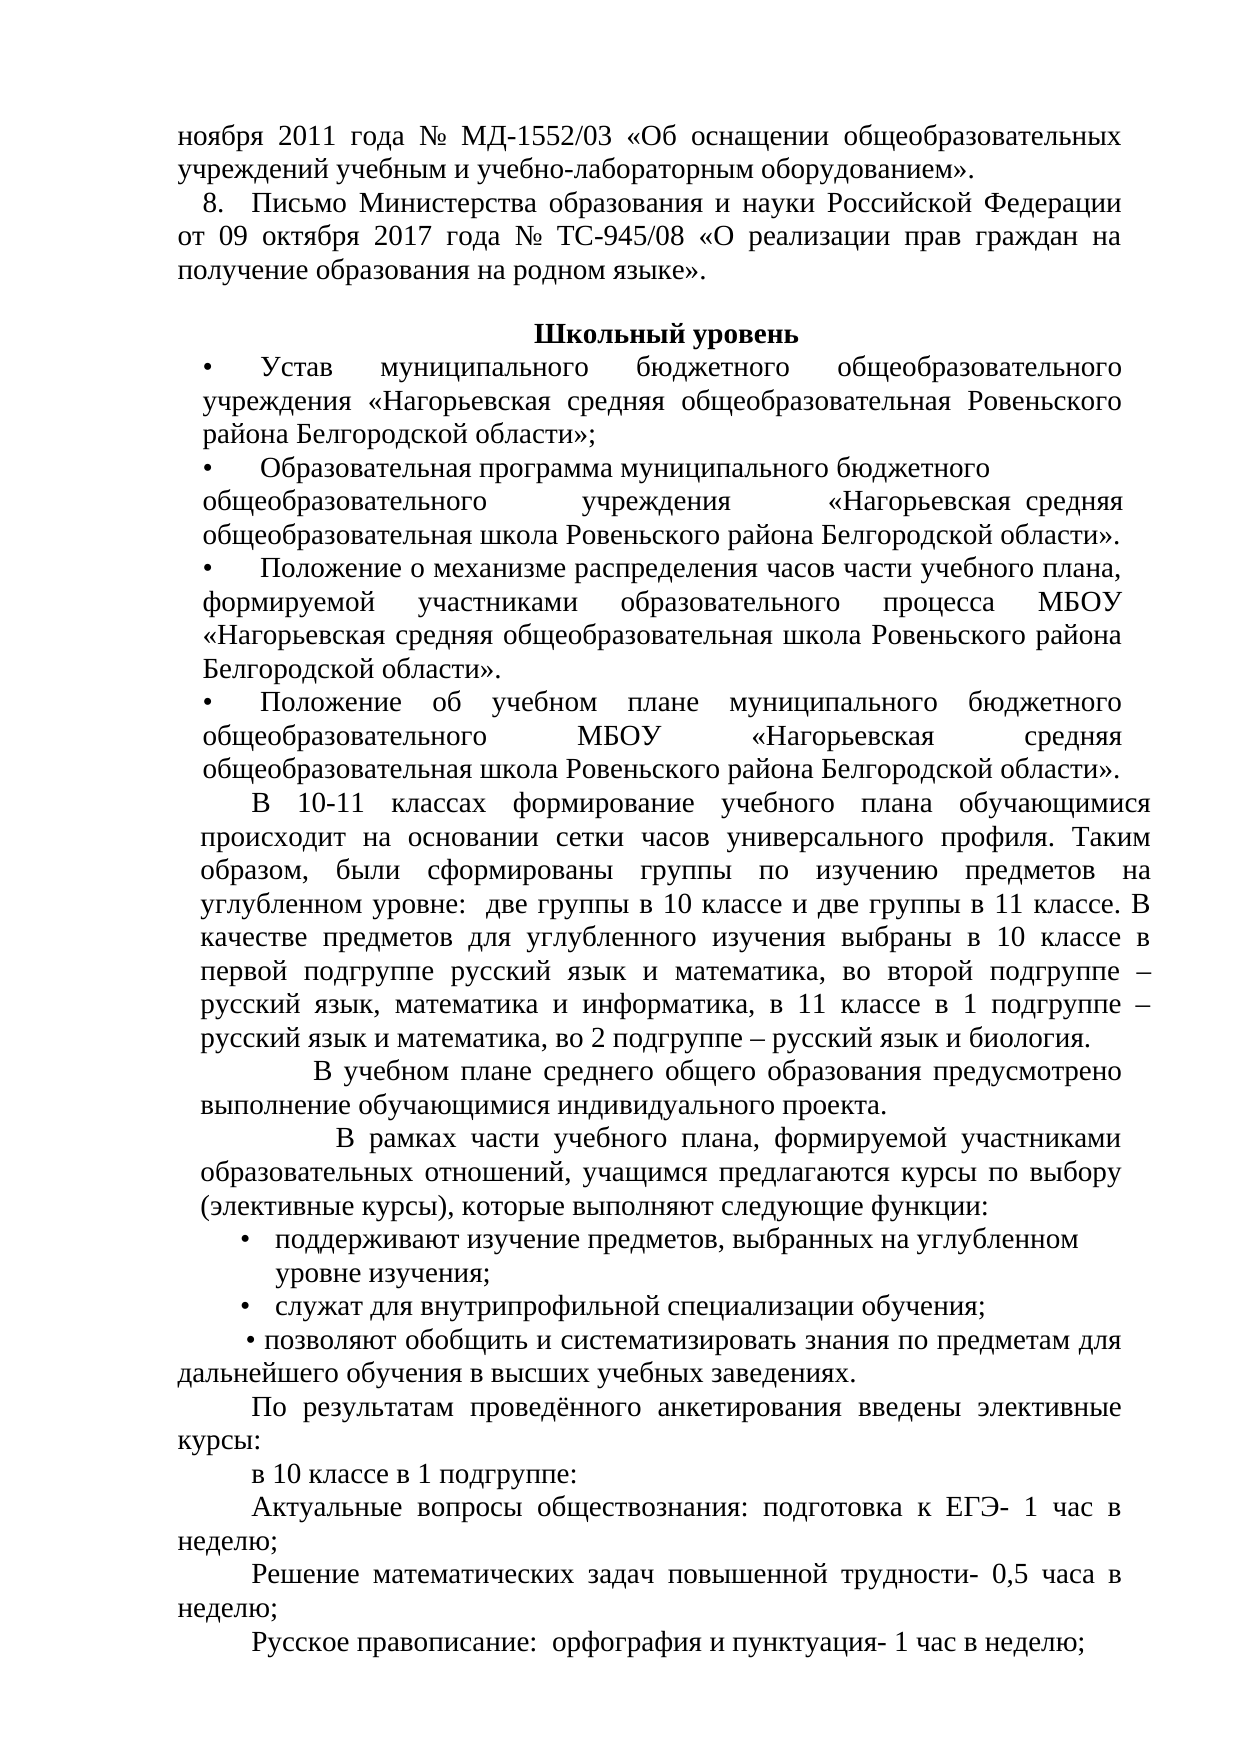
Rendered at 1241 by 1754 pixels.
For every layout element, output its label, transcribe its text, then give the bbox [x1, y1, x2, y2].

list Образовательная программа муниципального бюджетного [202, 450, 1152, 484]
text • позволяют обобщить и систематизировать знания по предметам для дальнейшего обучения в высших учебных заведениях. [177, 1322, 1122, 1389]
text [177, 118, 1122, 185]
text Русское правописание: орфография и пунктуация- 1 час в неделю; [177, 1624, 1122, 1658]
list Устав муниципального бюджетного общеобразовательного учреждения «Нагорьевская средняя общеобразовательная Ровеньского района Белгородской области»; [202, 350, 1122, 450]
list поддерживают изучение предметов, выбранных на углубленном уровне изучения; [240, 1222, 1152, 1289]
list Положение об учебном плане муниципального бюджетного общеобразовательного МБОУ «Нагорьевская средняя общеобразовательная школа Ровеньского района Белгородской области». [202, 685, 1122, 786]
text Школьный уровень [181, 321, 1152, 350]
text Решение математических задач повышенной трудности- 0,5 часа в неделю; [177, 1557, 1122, 1624]
list служат для внутрипрофильной специализации обучения; [240, 1289, 1152, 1322]
text общеобразовательная школа Ровеньского района Белгородской области». [202, 517, 1122, 551]
list Положение о механизме распределения часов части учебного плана, формируемой участниками образовательного процесса МБОУ «Нагорьевская средняя общеобразовательная школа Ровеньского района Белгородской области». [202, 551, 1122, 685]
text В рамках части учебного плана, формируемой участниками образовательных отношений, учащимся предлагаются курсы по выбору (элективные курсы), которые выполняют следующие функции: [200, 1121, 1122, 1222]
text В 10-11 классах формирование учебного плана обучающимися происходит на основании сетки часов универсального профиля. Таким образом, были сформированы группы по изучению предметов на углубленном уровне: две группы в 10 классе и две группы в 11 классе. В качестве предметов для углубленного изучения выбраны в 10 классе в первой подгруппе русский язык и математика, во второй подгруппе – русский язык, математика и информатика, в 11 классе в 1 подгруппе – русский язык и математика, во 2 подгруппе – русский язык и биология. [200, 786, 1152, 1054]
text общеобразовательного учреждения «Нагорьевская средняя [202, 484, 1152, 517]
text По результатам проведённого анкетирования введены элективные курсы: [177, 1389, 1122, 1457]
text в 10 классе в 1 подгруппе: [177, 1457, 1122, 1490]
list Письмо Министерства образования и науки Российской Федерации от 09 октября 2017 года № ТС-945/08 «О реализации прав граждан на получение образования на родном языке». [177, 185, 1122, 286]
text Актуальные вопросы обществознания: подготовка к ЕГЭ- 1 час в неделю; [177, 1490, 1122, 1557]
text В учебном плане среднего общего образования предусмотрено выполнение обучающимися индивидуального проекта. [200, 1054, 1122, 1121]
